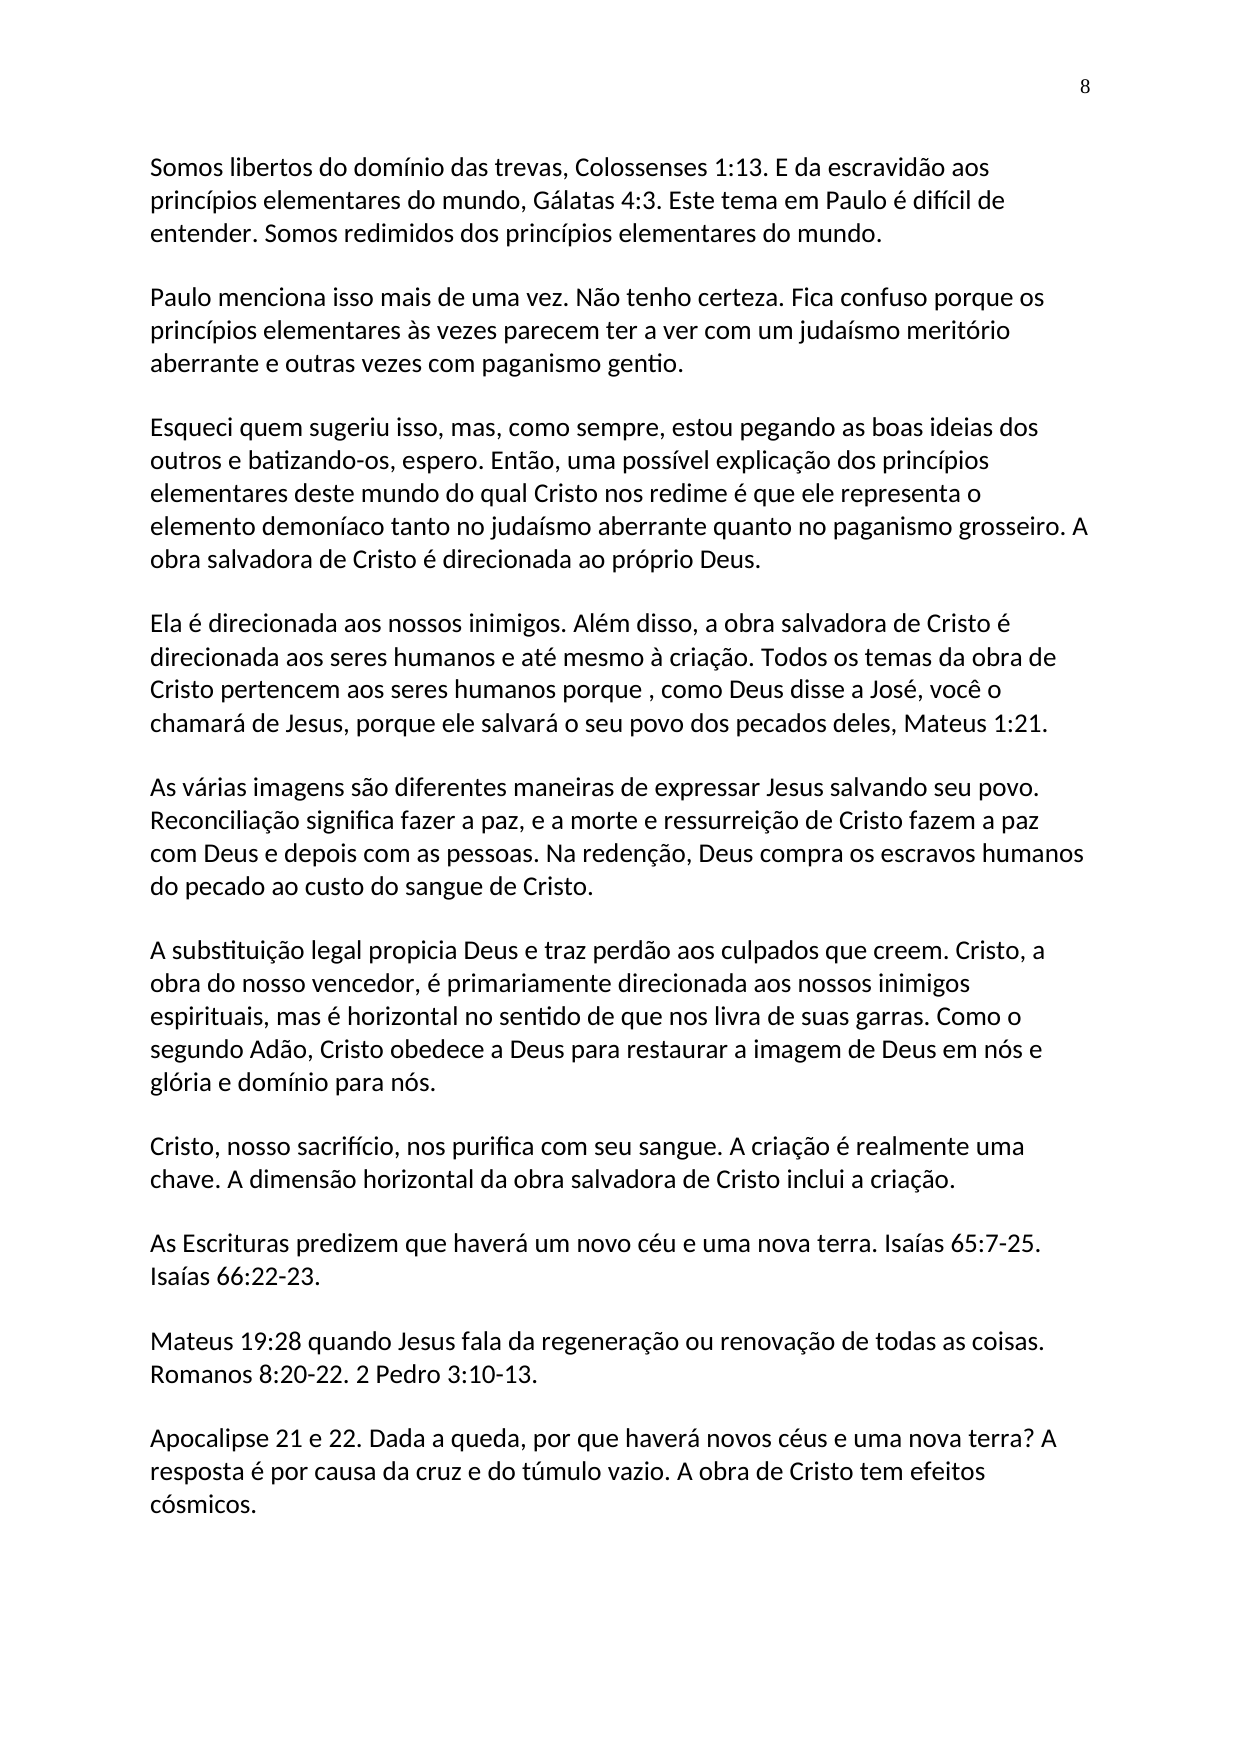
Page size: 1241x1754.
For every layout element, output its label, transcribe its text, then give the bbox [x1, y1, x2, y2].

text As várias imagens são diferentes maneiras de expressar Jesus salvando seu povo. Reconciliação significa fazer a paz, e a morte e ressurreição de Cristo fazem a paz com Deus e depois com as pessoas. Na redenção, Deus compra os escravos humanos do pecado ao custo do sangue de Cristo. [150, 770, 1090, 902]
text Apocalipse 21 e 22. Dada a queda, por que haverá novos céus e uma nova terra? A resposta é por causa da cruz e do túmulo vazio. A obra de Cristo tem efeitos cósmicos. [150, 1421, 1090, 1520]
text As Escrituras predizem que haverá um novo céu e uma nova terra. Isaías 65:7-25. Isaías 66:22-23. [150, 1227, 1090, 1293]
text A substituição legal propicia Deus e traz perdão aos culpados que creem. Cristo, a obra do nosso vencedor, é primariamente direcionada aos nossos inimigos espirituais, mas é horizontal no sentido de que nos livra de suas garras. Como o segundo Adão, Cristo obedece a Deus para restaurar a imagem de Deus em nós e glória e domínio para nós. [150, 933, 1090, 1098]
text Esqueci quem sugeriu isso, mas, como sempre, estou pegando as boas ideias dos outros e batizando-os, espero. Então, uma possível explicação dos princípios elementares deste mundo do qual Cristo nos redime é que ele representa o elemento demoníaco tanto no judaísmo aberrante quanto no paganismo grosseiro. A obra salvadora de Cristo é direcionada ao próprio Deus. [150, 410, 1090, 576]
text Paulo menciona isso mais de uma vez. Não tenho certeza. Fica confuso porque os princípios elementares às vezes parecem ter a ver com um judaísmo meritório aberrante e outras vezes com paganismo gentio. [150, 280, 1090, 379]
text Mateus 19:28 quando Jesus fala da regeneração ou renovação de todas as coisas. Romanos 8:20-22. 2 Pedro 3:10-13. [150, 1324, 1090, 1390]
text Ela é direcionada aos nossos inimigos. Além disso, a obra salvadora de Cristo é direcionada aos seres humanos e até mesmo à criação. Todos os temas da obra de Cristo pertencem aos seres humanos porque , como Deus disse a José, você o chamará de Jesus, porque ele salvará o seu povo dos pecados deles, Mateus 1:21. [150, 607, 1090, 739]
text Cristo, nosso sacrifício, nos purifica com seu sangue. A criação é realmente uma chave. A dimensão horizontal da obra salvadora de Cristo inclui a criação. [150, 1129, 1090, 1195]
text Somos libertos do domínio das trevas, Colossenses 1:13. E da escravidão aos princípios elementares do mundo, Gálatas 4:3. Este tema em Paulo é difícil de entender. Somos redimidos dos princípios elementares do mundo. [150, 150, 1090, 249]
